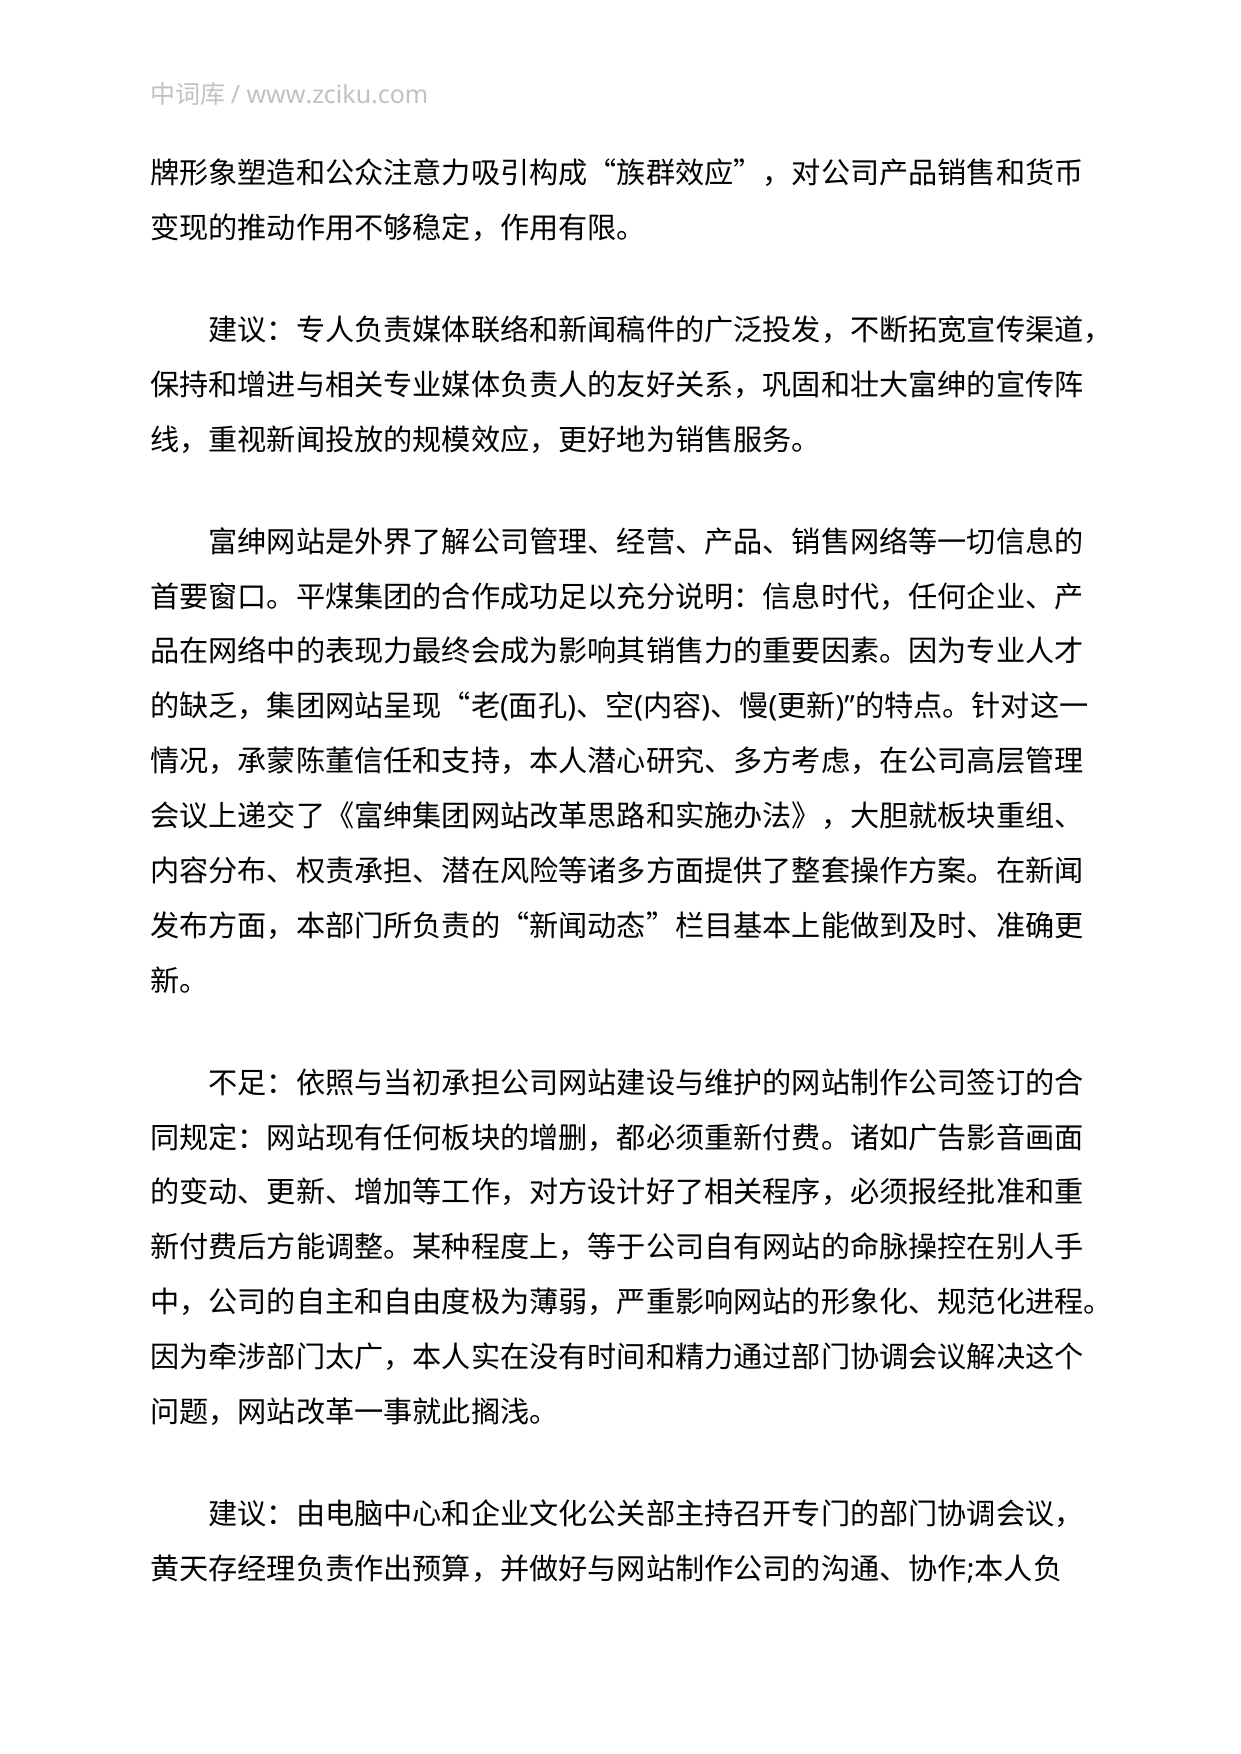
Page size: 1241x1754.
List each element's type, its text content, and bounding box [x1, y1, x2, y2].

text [150, 150, 1090, 247]
text 不足：依照与当初承担公司网站建设与维护的网站制作公司签订的合同规定：网站现有任何板块的增删，都必须重新付费。诸如广告影音画面的变动、更新、增加等工作，对方设计好了相关程序，必须报经批准和重新付费后方能调整。某种程度上，等于公司自有网站的命脉操控在别人手中，公司的自主和自由度极为薄弱，严重影响网站的形象化、规范化进程。因为牵涉部门太广，本人实在没有时间和精力通过部门协调会议解决这个问题，网站改革一事就此搁浅。 [150, 1059, 1090, 1431]
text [150, 1490, 1090, 1588]
text 建议：专人负责媒体联络和新闻稿件的广泛投发，不断拓宽宣传渠道，保持和增进与相关专业媒体负责人的友好关系，巩固和壮大富绅的宣传阵线，重视新闻投放的规模效应，更好地为销售服务。 [150, 307, 1090, 459]
text 富绅网站是外界了解公司管理、经营、产品、销售网络等一切信息的首要窗口。平煤集团的合作成功足以充分说明：信息时代，任何企业、产品在网络中的表现力最终会成为影响其销售力的重要因素。因为专业人才的缺乏，集团网站呈现“老(面孔)、空(内容)、慢(更新)”的特点。针对这一情况，承蒙陈董信任和支持，本人潜心研究、多方考虑，在公司高层管理会议上递交了《富绅集团网站改革思路和实施办法》，大胆就板块重组、内容分布、权责承担、潜在风险等诸多方面提供了整套操作方案。在新闻发布方面，本部门所负责的“新闻动态”栏目基本上能做到及时、准确更新。 [150, 518, 1090, 1000]
